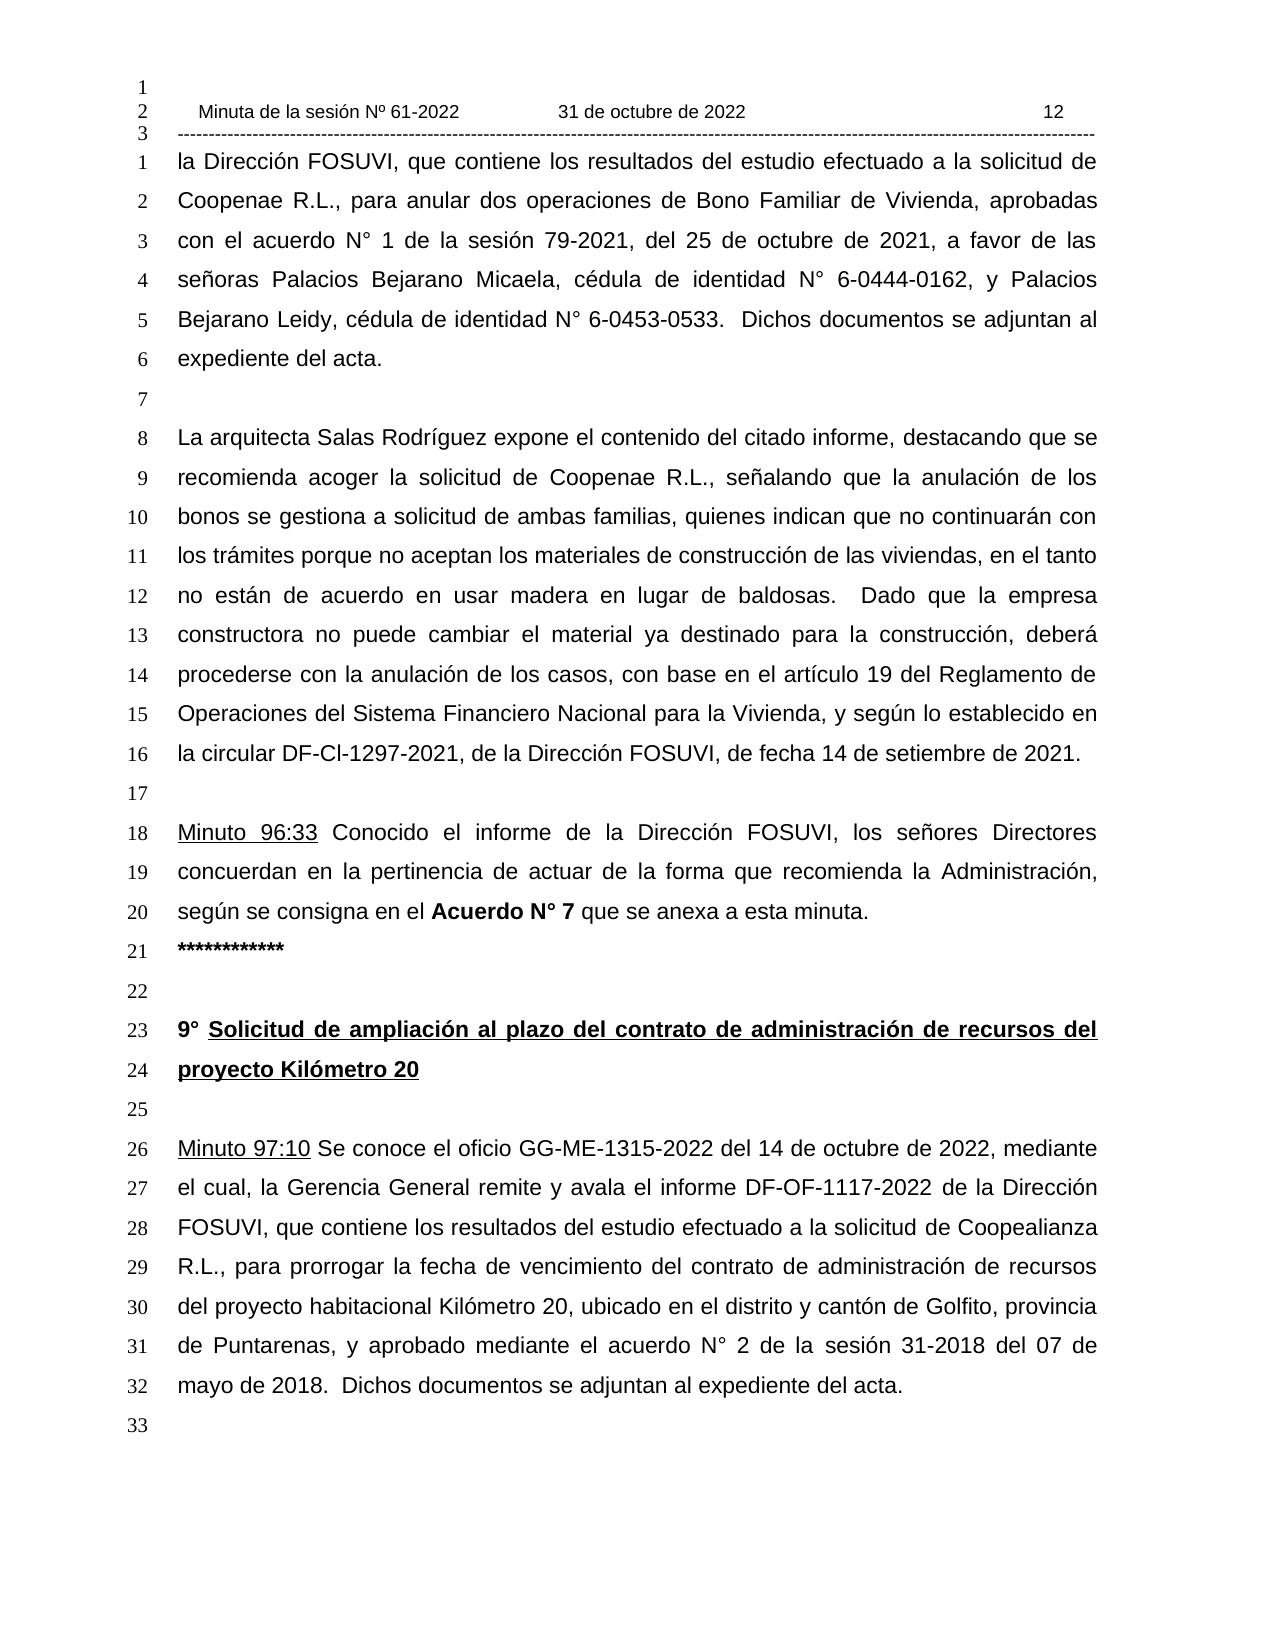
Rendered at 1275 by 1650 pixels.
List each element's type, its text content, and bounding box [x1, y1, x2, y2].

text Minuto 96:33 Conocido el informe de la Dirección FOSUVI, los señores Directores concuerdan en la pertinencia de actuar de la forma que recomienda la Administración, según se consigna en el Acuerdo N° 7 que se anexa a esta minuta. [177, 819, 1098, 924]
text ************ [177, 937, 1098, 964]
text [177, 148, 1098, 371]
text Minuto 97:10 Se conoce el oficio GG-ME-1315-2022 del 14 de octubre de 2022, mediante el cual, la Gerencia General remite y avala el informe DF-OF-1117-2022 de la Dirección FOSUVI, que contiene los resultados del estudio efectuado a la solicitud de Coopealianza R.L., para prorrogar la fecha de vencimiento del contrato de administración de recursos del proyecto habitacional Kilómetro 20, ubicado en el distrito y cantón de Golfito, provincia de Puntarenas, y aprobado mediante el acuerdo N° 2 de la sesión 31-2018 del 07 de mayo de 2018. Dichos documentos se adjuntan al expediente del acta. [177, 1135, 1098, 1398]
text La arquitecta Salas Rodríguez expone el contenido del citado informe, destacando que se recomienda acoger la solicitud de Coopenae R.L., señalando que la anulación de los bonos se gestiona a solicitud de ambas familias, quienes indican que no continuarán con los trámites porque no aceptan los materiales de construcción de las viviendas, en el tanto no están de acuerdo en usar madera en lugar de baldosas. Dado que la empresa constructora no puede cambiar el material ya destinado para la construcción, deberá procederse con la anulación de los casos, con base en el artículo 19 del Reglamento de Operaciones del Sistema Financiero Nacional para la Vivienda, y según lo establecido en la circular DF-Cl-1297-2021, de la Dirección FOSUVI, de fecha 14 de setiembre de 2021. [177, 424, 1098, 766]
text 9° Solicitud de ampliación al plazo del contrato de administración de recursos del proyecto Kilómetro 20 [177, 1016, 1098, 1082]
